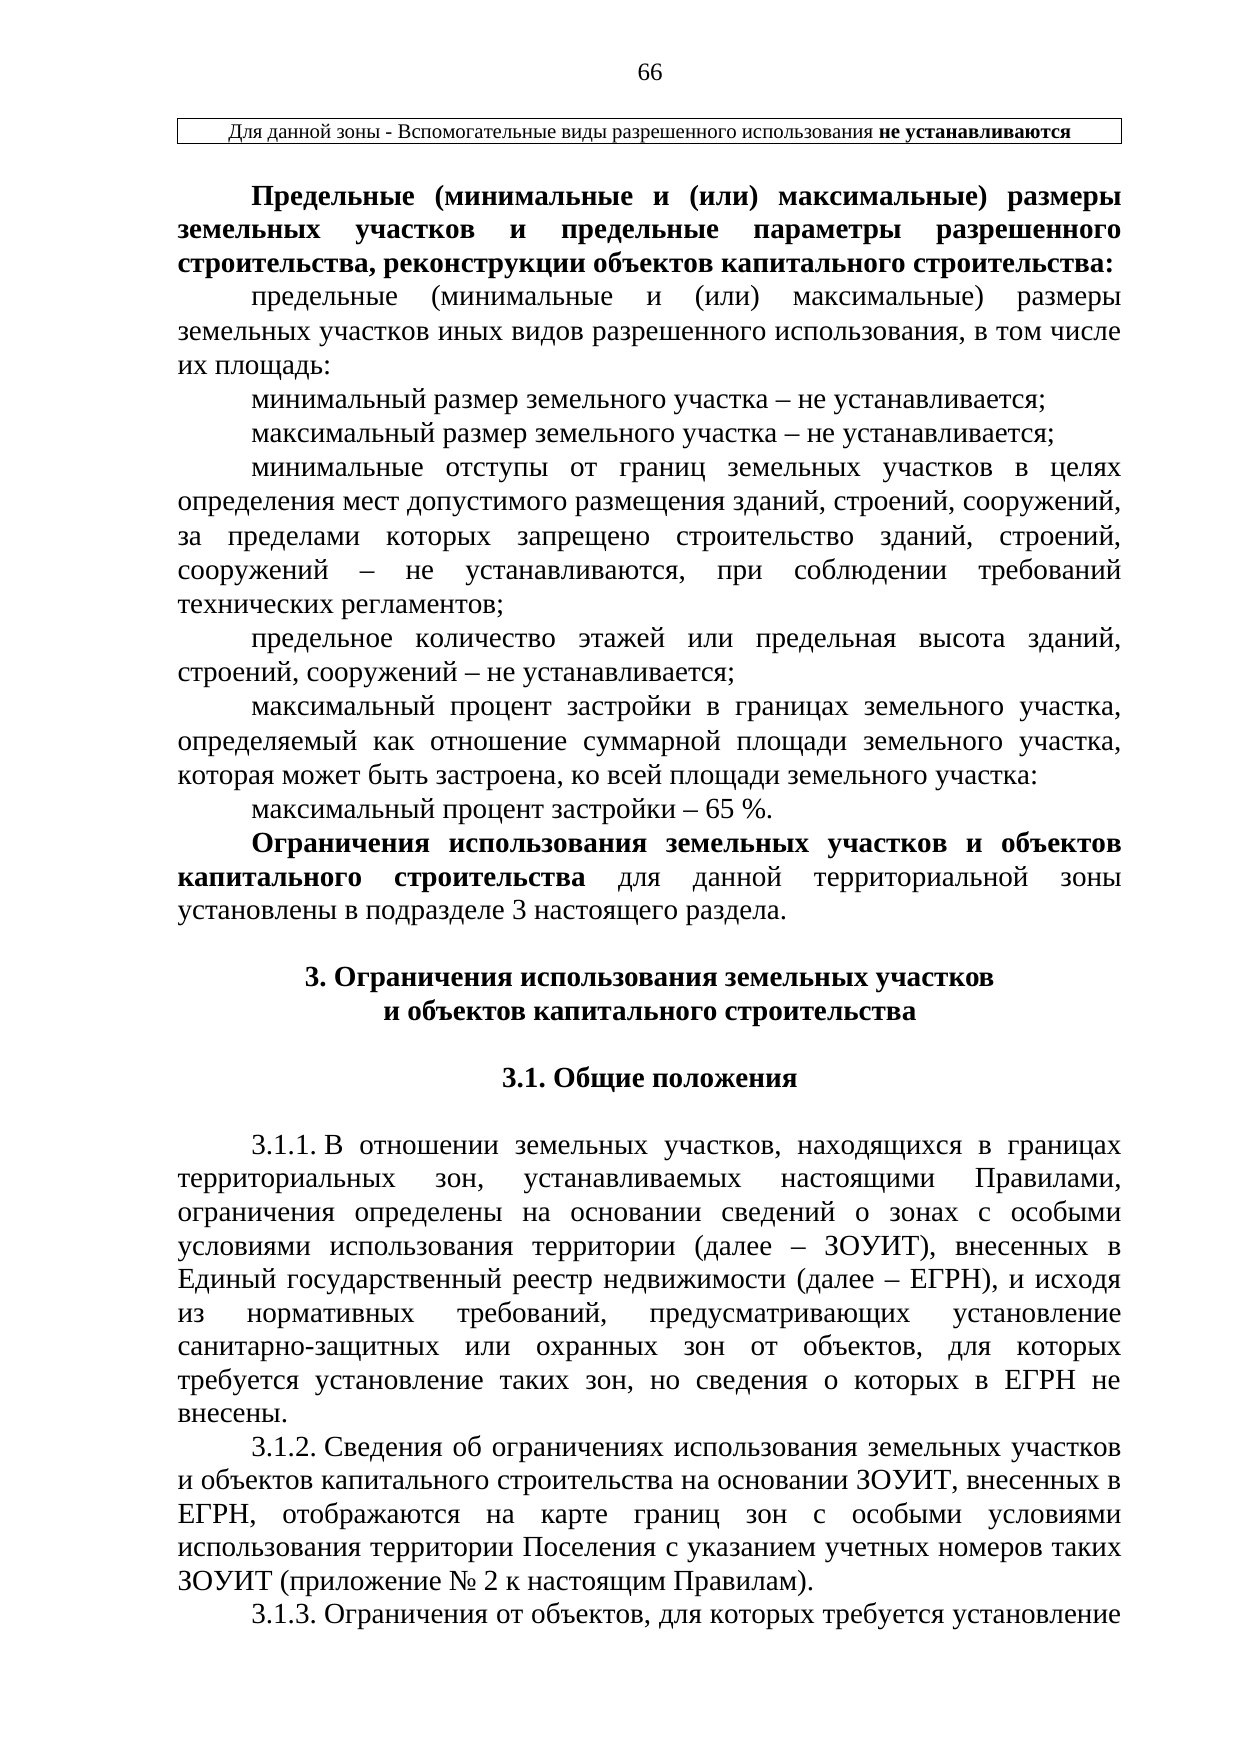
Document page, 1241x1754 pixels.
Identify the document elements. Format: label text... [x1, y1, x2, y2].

text минимальный размер земельного участка – не устанавливается; [177, 381, 1122, 414]
text максимальный процент застройки в границах земельного участка, определяемый как отношение суммарной площади земельного участка, которая может быть застроена, ко всей площади земельного участка: [177, 688, 1122, 790]
text 3.1.1. В отношении земельных участков, находящихся в границах территориальных зон, устанавливаемых настоящими Правилами, ограничения определены на основании сведений о зонах с особыми условиями использования территории (далее – ЗОУИТ), внесенных в Единый государственный реестр недвижимости (далее – ЕГРН), и исходя из нормативных требований, предусматривающих установление санитарно-защитных или охранных зон от объектов, для которых требуется установление таких зон, но сведения о которых в ЕГРН не внесены. [177, 1127, 1122, 1429]
text минимальные отступы от границ земельных участков в целях определения мест допустимого размещения зданий, строений, сооружений, за пределами которых запрещено строительство зданий, строений, сооружений – не устанавливаются, при соблюдении требований технических регламентов; [177, 449, 1122, 619]
text предельные (минимальные и (или) максимальные) размеры земельных участков иных видов разрешенного использования, в том числе их площадь: [177, 278, 1122, 380]
text 3. Ограничения использования земельных участков [177, 959, 1122, 993]
text максимальный размер земельного участка – не устанавливается; [177, 415, 1122, 449]
text Ограничения использования земельных участков и объектов капитального строительства для данной территориальной зоны установлены в подразделе 3 настоящего раздела. [177, 825, 1122, 926]
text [177, 1597, 1122, 1630]
text максимальный процент застройки – 65 %. [177, 791, 1122, 824]
text 3.1.2. Сведения об ограничениях использования земельных участков и объектов капитального строительства на основании ЗОУИТ, внесенных в ЕГРН, отображаются на карте границ зон с особыми условиями использования территории Поселения с указанием учетных номеров таких ЗОУИТ (приложение № 2 к настоящим Правилам). [177, 1429, 1122, 1597]
table_cell Для данной зоны - Вспомогательные виды разрешенного использования не устанавливаются [178, 119, 1121, 143]
text и объектов капитального строительства [177, 993, 1122, 1026]
text Предельные (минимальные и (или) максимальные) размеры земельных участков и предельные параметры разрешенного строительства, реконструкции объектов капитального строительства: [177, 178, 1122, 278]
text 3.1. Общие положения [177, 1060, 1122, 1093]
text предельное количество этажей или предельная высота зданий, строений, сооружений – не устанавливается; [177, 620, 1122, 688]
